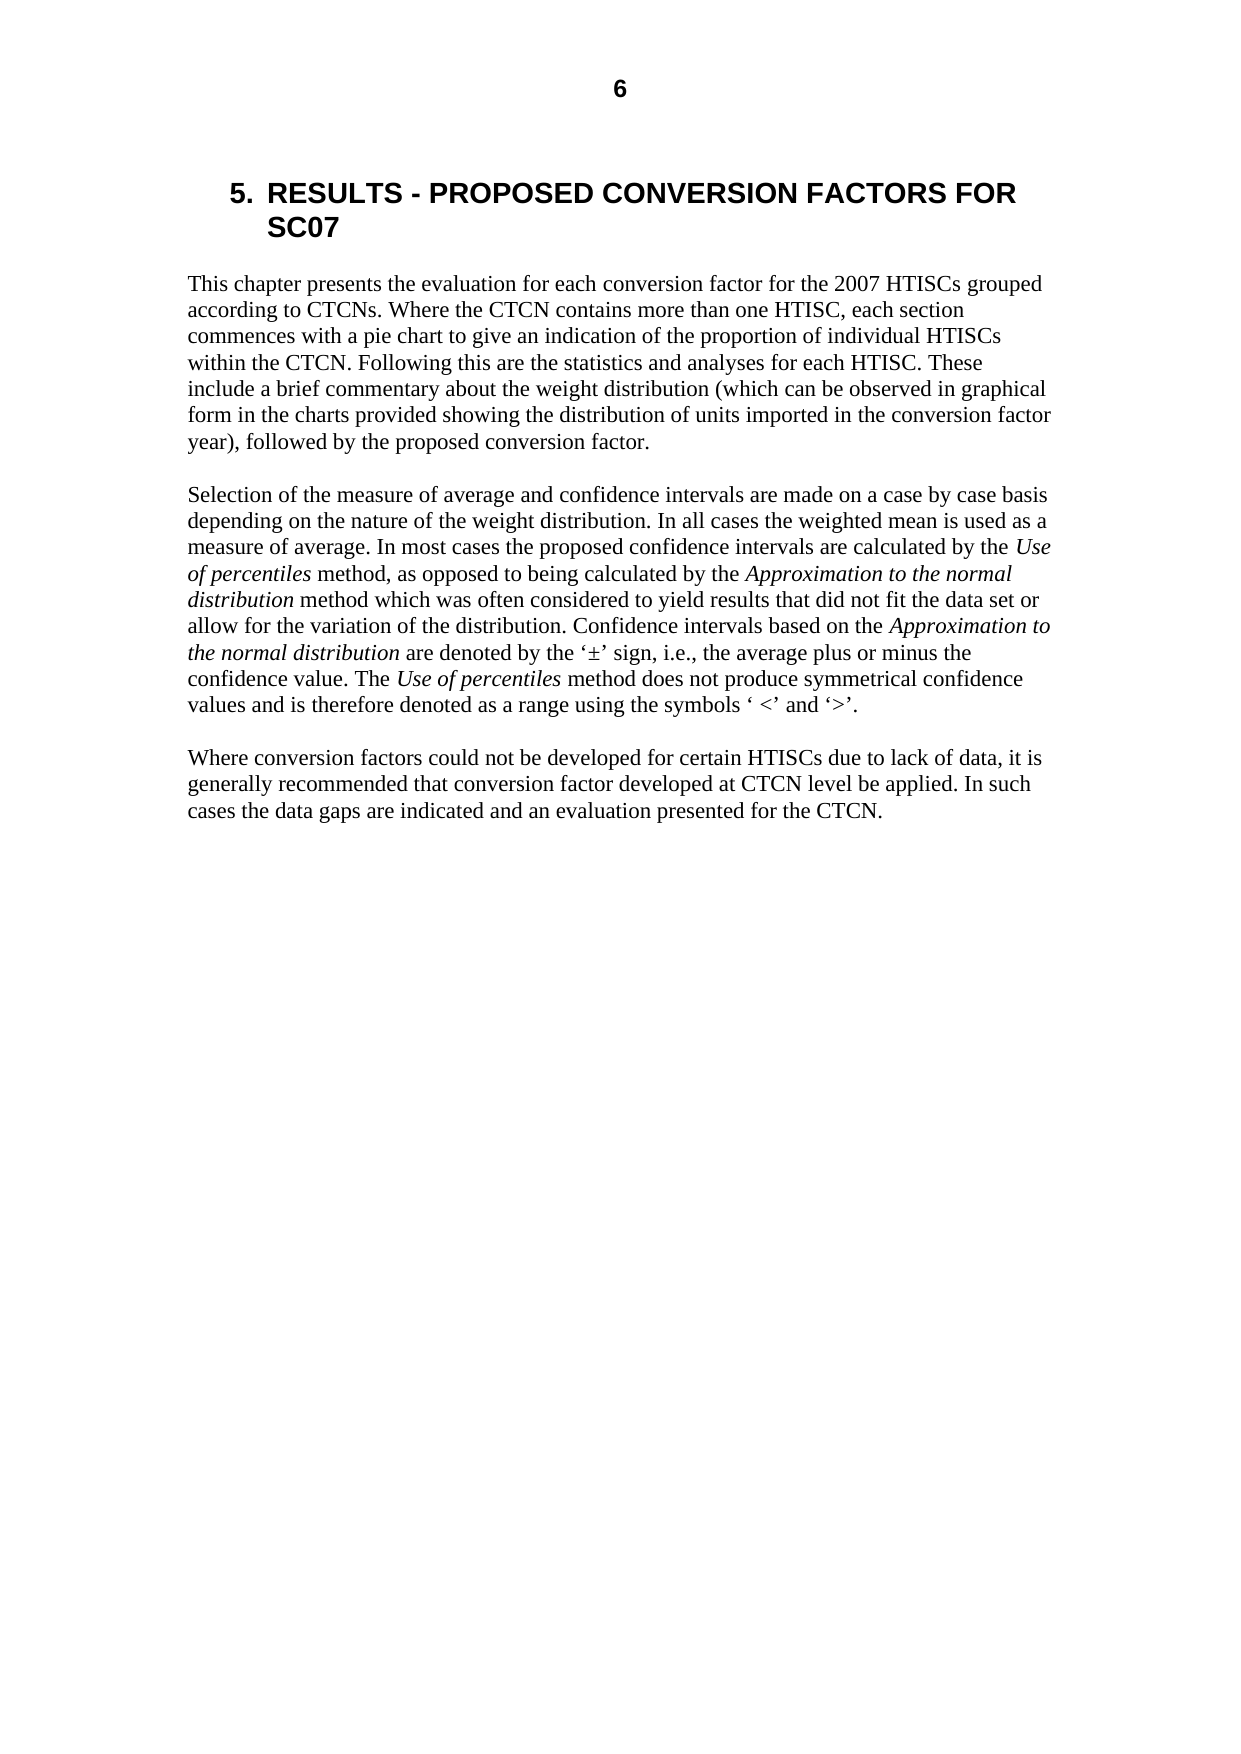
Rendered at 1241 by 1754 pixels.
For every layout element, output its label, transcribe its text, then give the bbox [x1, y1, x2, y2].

text Where conversion factors could not be developed for certain HTISCs due to lack of data, it is generally recommended that conversion factor developed at CTCN level be applied. In such cases the data gaps are indicated and an evaluation presented for the CTCN. [187, 744, 1053, 823]
text Selection of the measure of average and confidence intervals are made on a case by case basis depending on the nature of the weight distribution. In all cases the weighted mean is used as a measure of average. In most cases the proposed confidence intervals are calculated by the Use of percentiles method, as opposed to being calculated by the Approximation to the normal distribution method which was often considered to yield results that did not fit the data set or allow for the variation of the distribution. Confidence intervals based on the Approximation to the normal distribution are denoted by the ‘±’ sign, i.e., the average plus or minus the confidence value. The Use of percentiles method does not produce symmetrical confidence values and is therefore denoted as a range using the symbols ‘ <’ and ‘>’. [187, 481, 1053, 718]
text This chapter presents the evaluation for each conversion factor for the 2007 HTISCs grouped according to CTCNs. Where the CTCN contains more than one HTISC, each section commences with a pie chart to give an indication of the proportion of individual HTISCs within the CTCN. Following this are the statistics and analyses for each HTISC. These include a brief commentary about the weight distribution (which can be observed in graphical form in the charts provided showing the distribution of units imported in the conversion factor year), followed by the proposed conversion factor. [187, 270, 1053, 454]
subtitle RESULTS - PROPOSED CONVERSION FACTORS FOR SC07 [229, 176, 1053, 243]
